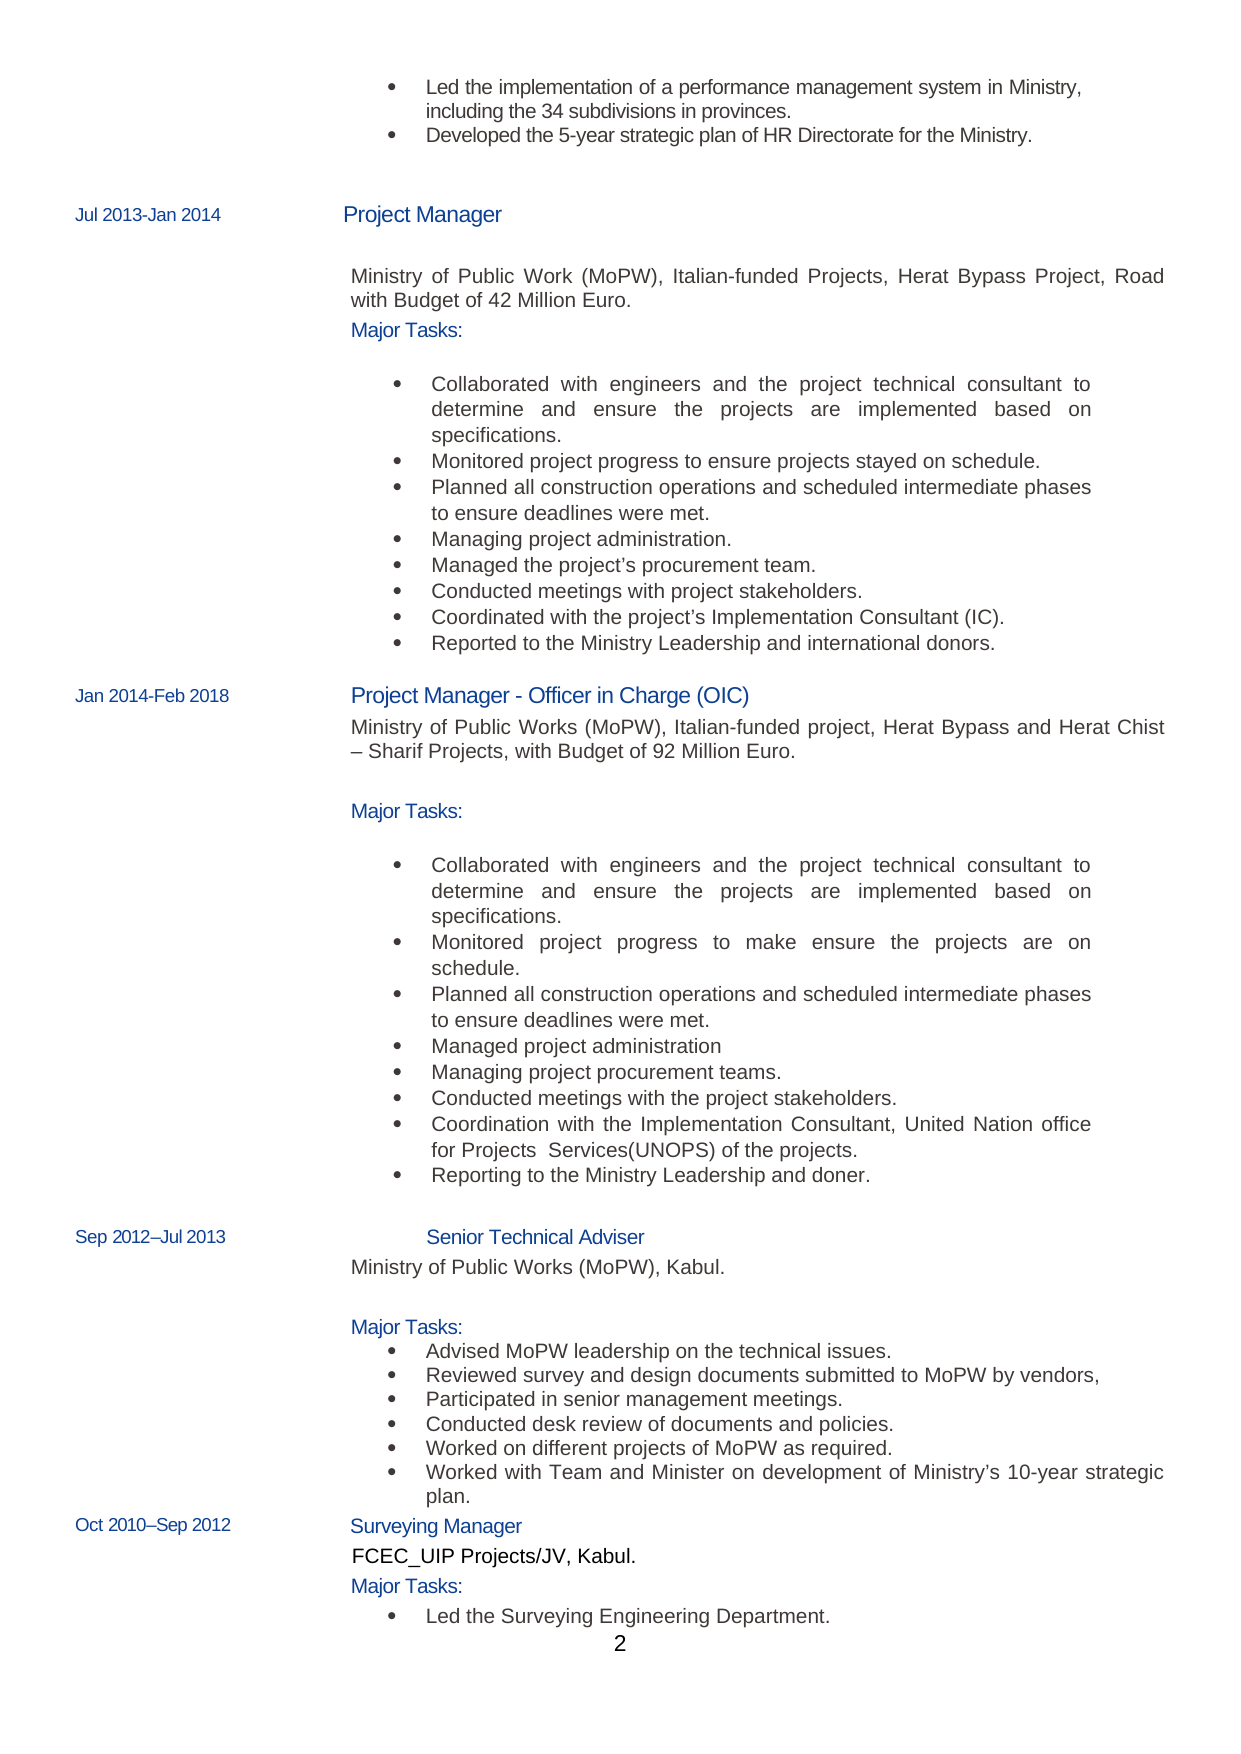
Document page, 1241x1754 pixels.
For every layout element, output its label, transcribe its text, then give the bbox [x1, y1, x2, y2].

list Managing project procurement teams. [394, 1059, 1092, 1084]
text Jul 2013-Jan 2014 Project Manager [75, 201, 1165, 227]
text Oct 2010–Sep 2012 Surveying Manager [75, 1513, 1165, 1537]
text Sep 2012–Jul 2013 Senior Technical Adviser [75, 1225, 1165, 1249]
text Ministry of Public Work (MoPW), Italian-funded Projects, Herat Bypass Project, Road with Budget of 42 Million Euro. [351, 263, 1165, 311]
text Major Tasks: [351, 798, 1165, 822]
text Major Tasks: [351, 1573, 1165, 1597]
list Coordinated with the project’s Implementation Consultant (IC). [394, 604, 1092, 628]
list Monitored project progress to make ensure the projects are on schedule. [394, 930, 1092, 980]
text Jan 2014-Feb 2018 Project Manager - Officer in Charge (OIC) [75, 682, 1165, 708]
list Worked with Team and Minister on development of Ministry’s 10-year strategic plan. [388, 1459, 1165, 1507]
list Reported to the Ministry Leadership and international donors. [394, 630, 1092, 654]
list Participated in senior management meetings. [388, 1387, 1165, 1411]
list Led the implementation of a performance management system in Ministry, including the 34 subdivisions in provinces. [388, 75, 1083, 123]
list Advised MoPW leadership on the technical issues. [388, 1339, 1165, 1363]
list Conducted meetings with project stakeholders. [394, 578, 1092, 603]
text FCEC_UIP Projects/JV, Kabul. [75, 1543, 1165, 1567]
text Ministry of Public Works (MoPW), Kabul. [351, 1255, 1165, 1279]
list Planned all construction operations and scheduled intermediate phases to ensure deadlines were met. [394, 982, 1092, 1032]
list Managed the project’s procurement team. [394, 553, 1092, 577]
list Monitored project progress to ensure projects stayed on schedule. [394, 449, 1092, 473]
text Major Tasks: [351, 1315, 1165, 1339]
list Coordination with the Implementation Consultant, United Nation office for Projects Services(UNOPS) of the projects. [394, 1111, 1092, 1161]
list Collaborated with engineers and the project technical consultant to determine and ensure the projects are implemented based on specifications. [394, 371, 1092, 447]
list Reporting to the Ministry Leadership and doner. [394, 1163, 1092, 1187]
list Managing project administration. [394, 527, 1092, 551]
list Reviewed survey and design documents submitted to MoPW by vendors, [388, 1363, 1165, 1387]
list Led the Surveying Engineering Department. [388, 1603, 1165, 1628]
list Managed project administration [394, 1034, 1092, 1058]
list Conducted meetings with the project stakeholders. [394, 1086, 1092, 1109]
list Developed the 5-year strategic plan of HR Directorate for the Ministry. [388, 123, 1083, 147]
list Planned all construction operations and scheduled intermediate phases to ensure deadlines were met. [394, 475, 1092, 525]
list Worked on different projects of MoPW as required. [388, 1435, 1165, 1459]
text Major Tasks: [351, 317, 1165, 341]
text Ministry of Public Works (MoPW), Italian-funded project, Herat Bypass and Herat Chist – Sharif Projects, with Budget of 92 Million Euro. [351, 714, 1165, 762]
list Collaborated with engineers and the project technical consultant to determine and ensure the projects are implemented based on specifications. [394, 852, 1092, 928]
list Conducted desk review of documents and policies. [388, 1411, 1165, 1435]
